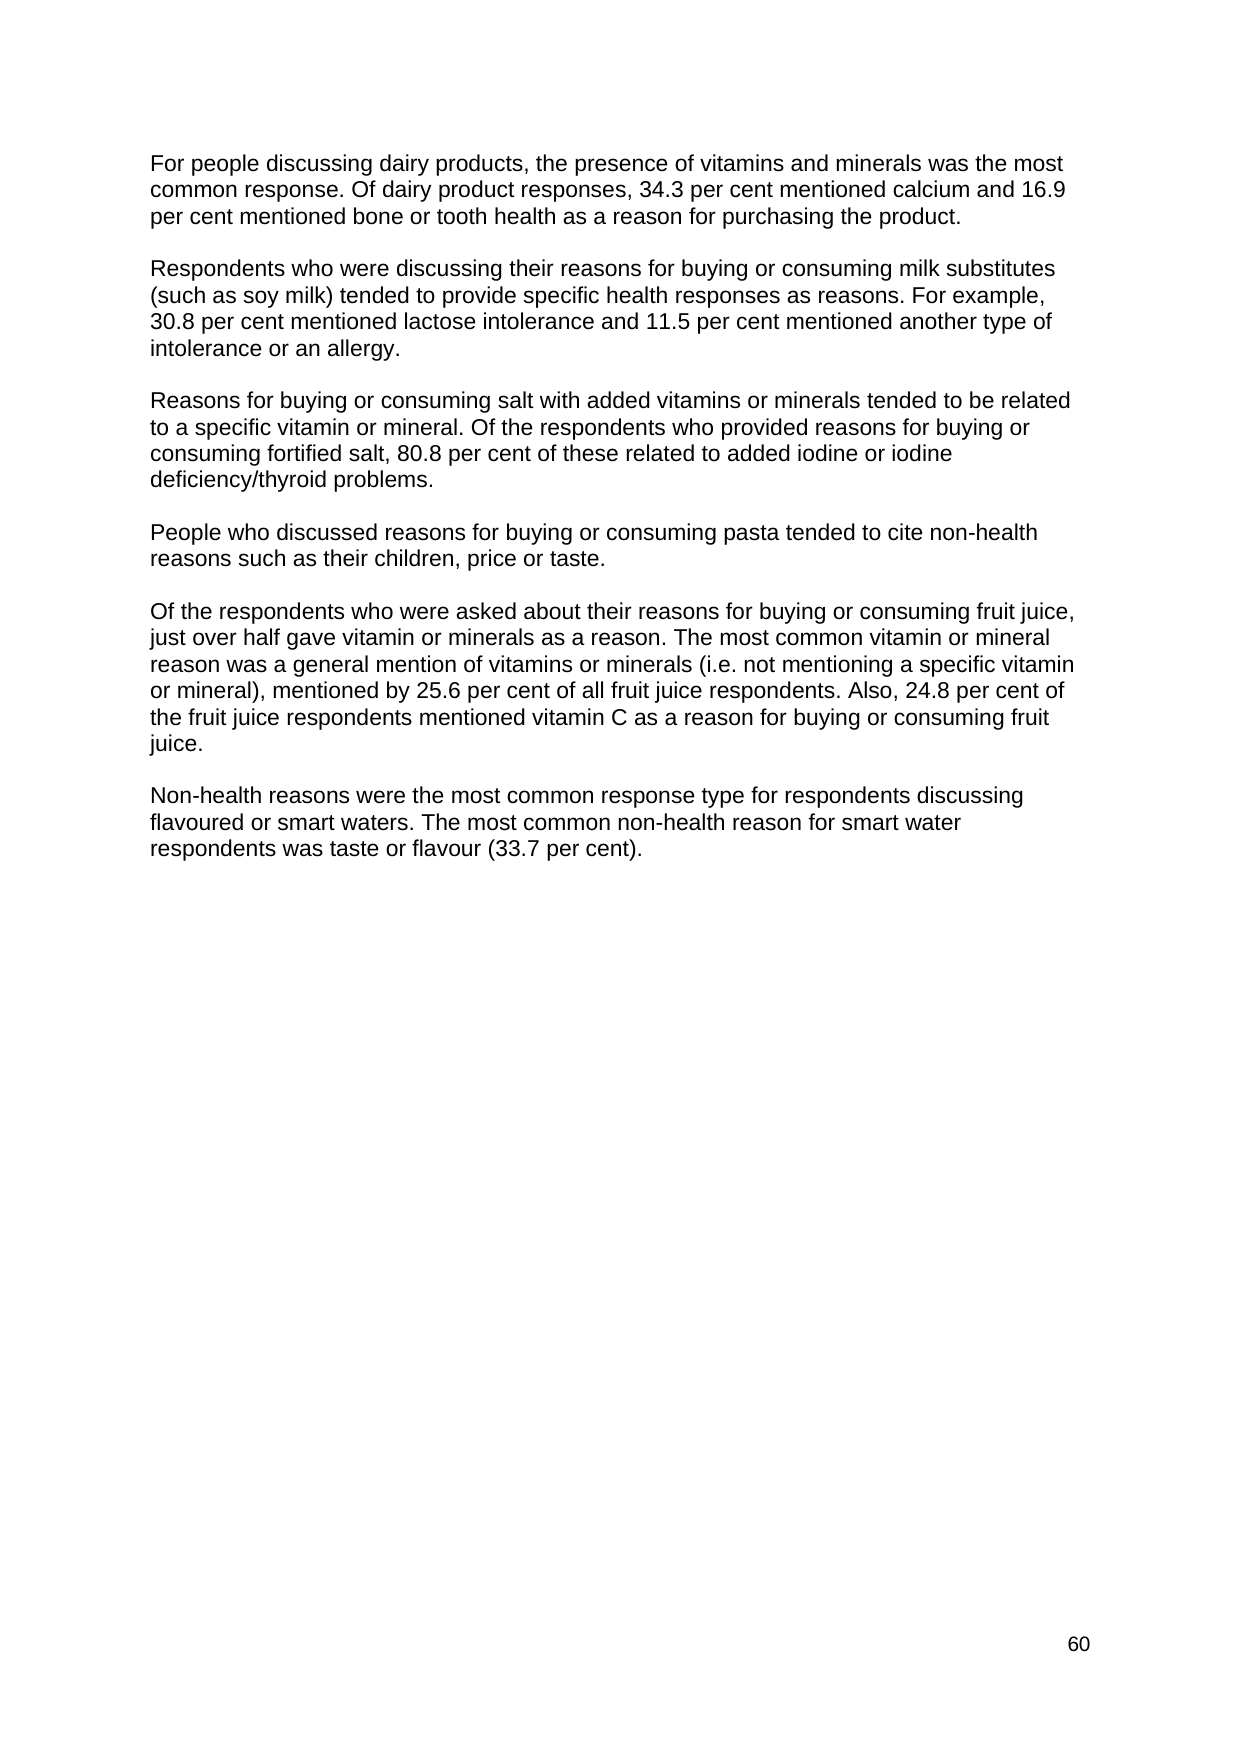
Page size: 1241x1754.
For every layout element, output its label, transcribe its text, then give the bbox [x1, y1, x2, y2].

text Reasons for buying or consuming salt with added vitamins or minerals tended to be related to a specific vitamin or mineral. Of the respondents who provided reasons for buying or consuming fortified salt, 80.8 per cent of these related to added iodine or iodine deficiency/thyroid problems. [150, 387, 1090, 493]
text People who discussed reasons for buying or consuming pasta tended to cite non-health reasons such as their children, price or taste. [150, 519, 1090, 572]
text Respondents who were discussing their reasons for buying or consuming milk substitutes (such as soy milk) tended to provide specific health responses as reasons. For example, 30.8 per cent mentioned lactose intolerance and 11.5 per cent mentioned another type of intolerance or an allergy. [150, 255, 1090, 361]
text For people discussing dairy products, the presence of vitamins and minerals was the most common response. Of dairy product responses, 34.3 per cent mentioned calcium and 16.9 per cent mentioned bone or tooth health as a reason for purchasing the product. [150, 150, 1090, 229]
text Non-health reasons were the most common response type for respondents discussing flavoured or smart waters. The most common non-health reason for smart water respondents was taste or flavour (33.7 per cent). [150, 782, 1090, 862]
text Of the respondents who were asked about their reasons for buying or consuming fruit juice, just over half gave vitamin or minerals as a reason. The most common vitamin or mineral reason was a general mention of vitamins or minerals (i.e. not mentioning a specific vitamin or mineral), mentioned by 25.6 per cent of all fruit juice respondents. Also, 24.8 per cent of the fruit juice respondents mentioned vitamin C as a reason for buying or consuming fruit juice. [150, 598, 1090, 756]
